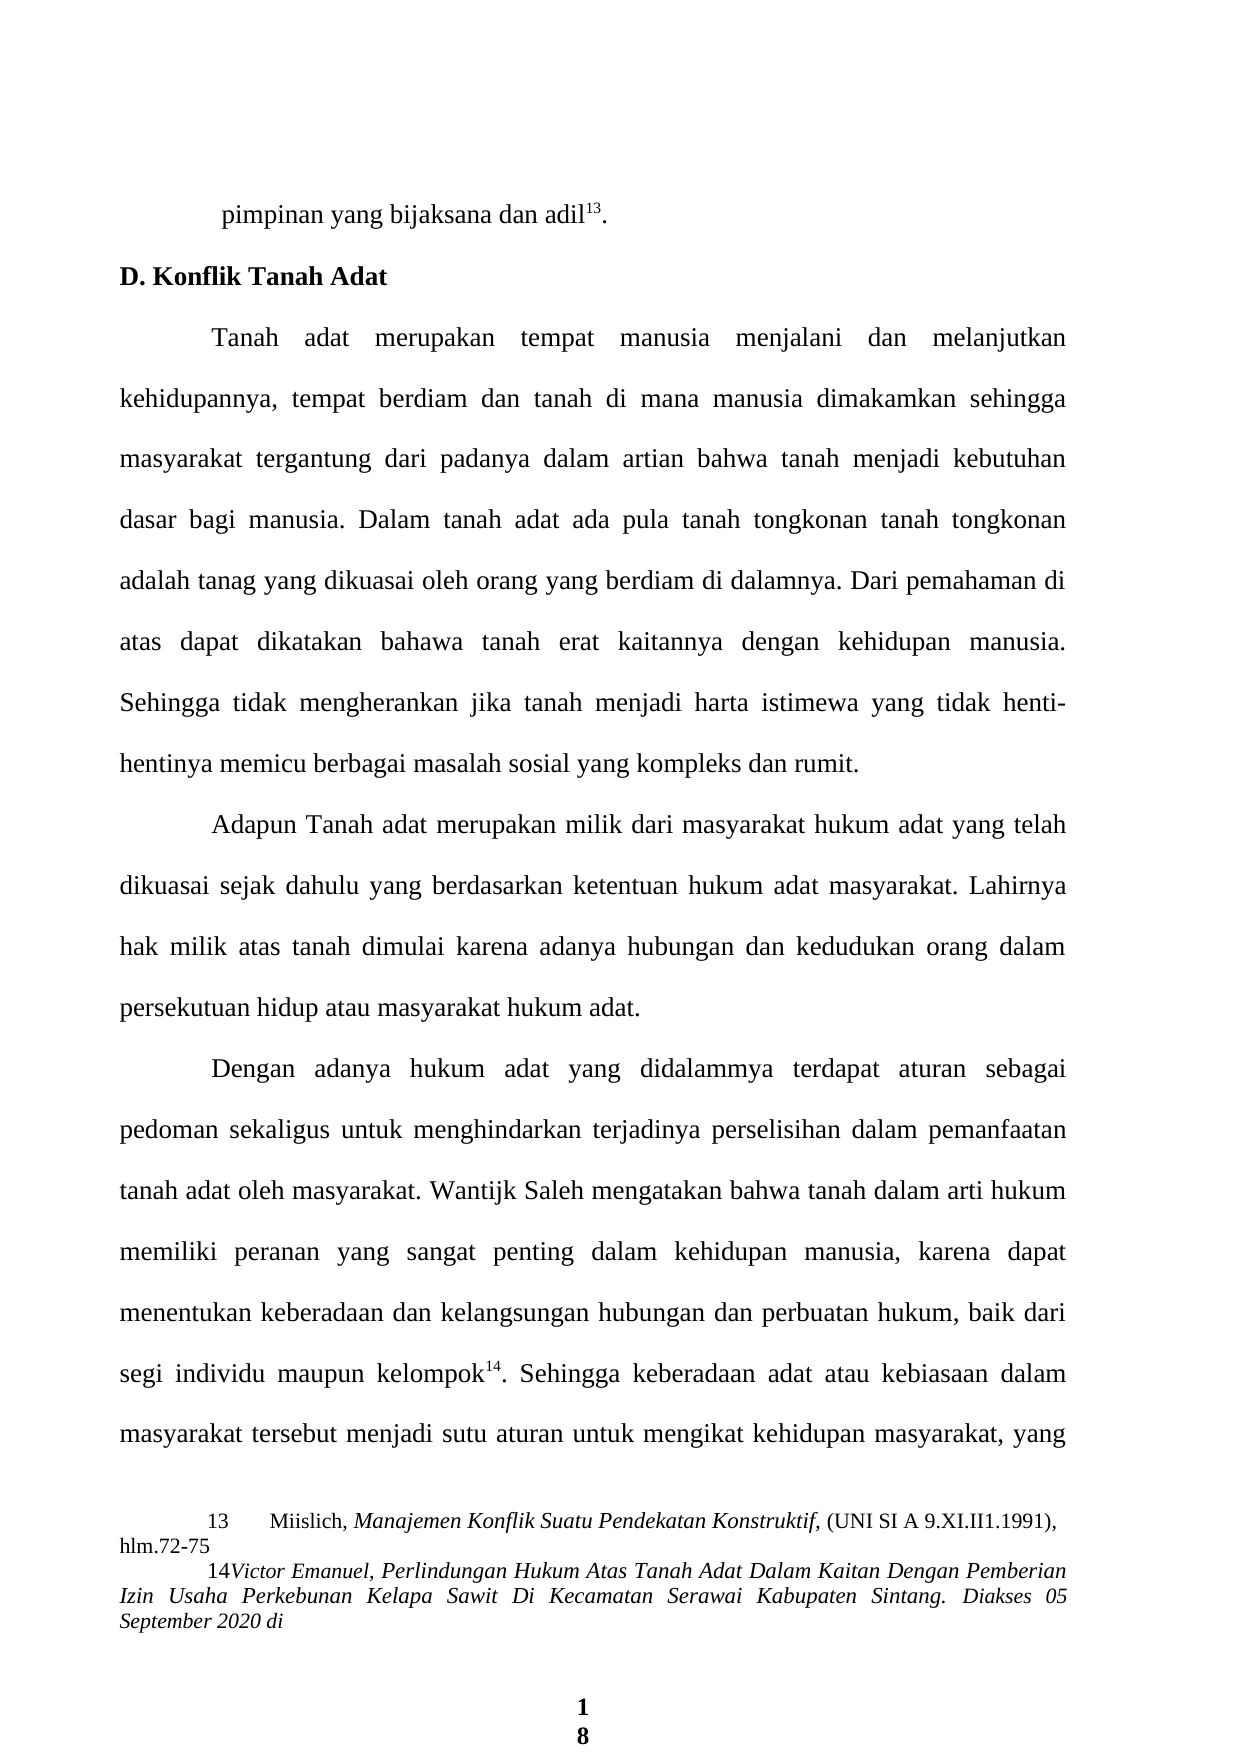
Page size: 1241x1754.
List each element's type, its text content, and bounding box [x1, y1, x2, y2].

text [119, 1028, 1067, 1455]
text D. Konflik Tanah Adat [119, 236, 1067, 297]
text Tanah adat merupakan tempat manusia menjalani dan melanjutkan kehidupannya, tempat berdiam dan tanah di mana manusia dimakamkan sehingga masyarakat tergantung dari padanya dalam artian bahwa tanah menjadi kebutuhan dasar bagi manusia. Dalam tanah adat ada pula tanah tongkonan tanah tongkonan adalah tanag yang dikuasai oleh orang yang berdiam di dalamnya. Dari pemahaman di atas dapat dikatakan bahawa tanah erat kaitannya dengan kehidupan manusia. Sehingga tidak mengherankan jika tanah menjadi harta istimewa yang tidak henti-hentinya memicu berbagai masalah sosial yang kompleks dan rumit. [119, 297, 1067, 785]
text Adapun Tanah adat merupakan milik dari masyarakat hukum adat yang telah dikuasai sejak dahulu yang berdasarkan ketentuan hukum adat masyarakat. Lahirnya hak milik atas tanah dimulai karena adanya hubungan dan kedudukan orang dalam persekutuan hidup atau masyarakat hukum adat. [119, 785, 1067, 1028]
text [221, 174, 1067, 236]
